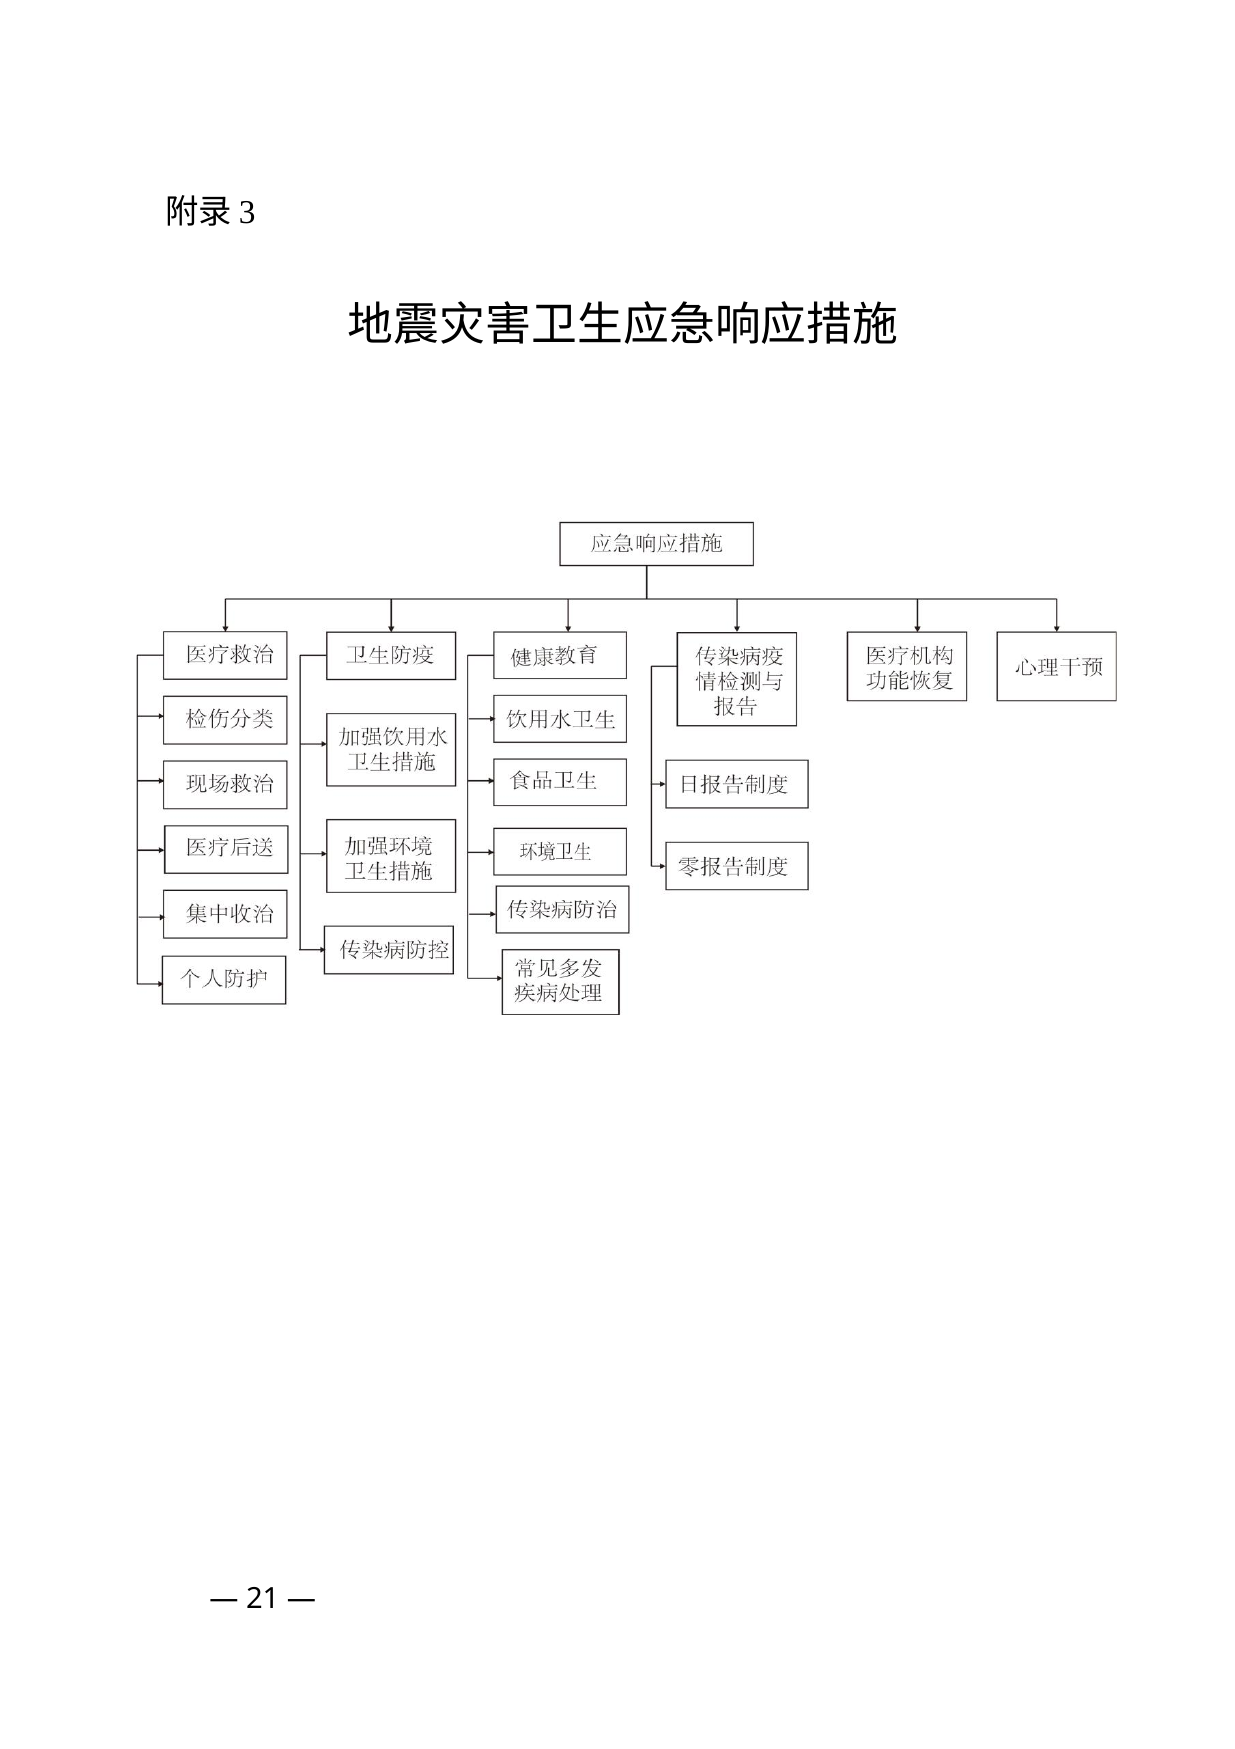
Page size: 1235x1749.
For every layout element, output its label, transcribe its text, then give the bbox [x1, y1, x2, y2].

text 地震灾害卫生应急响应措施 [165, 294, 1081, 352]
text 附录3 [165, 177, 1081, 236]
picture [136, 435, 1117, 1015]
